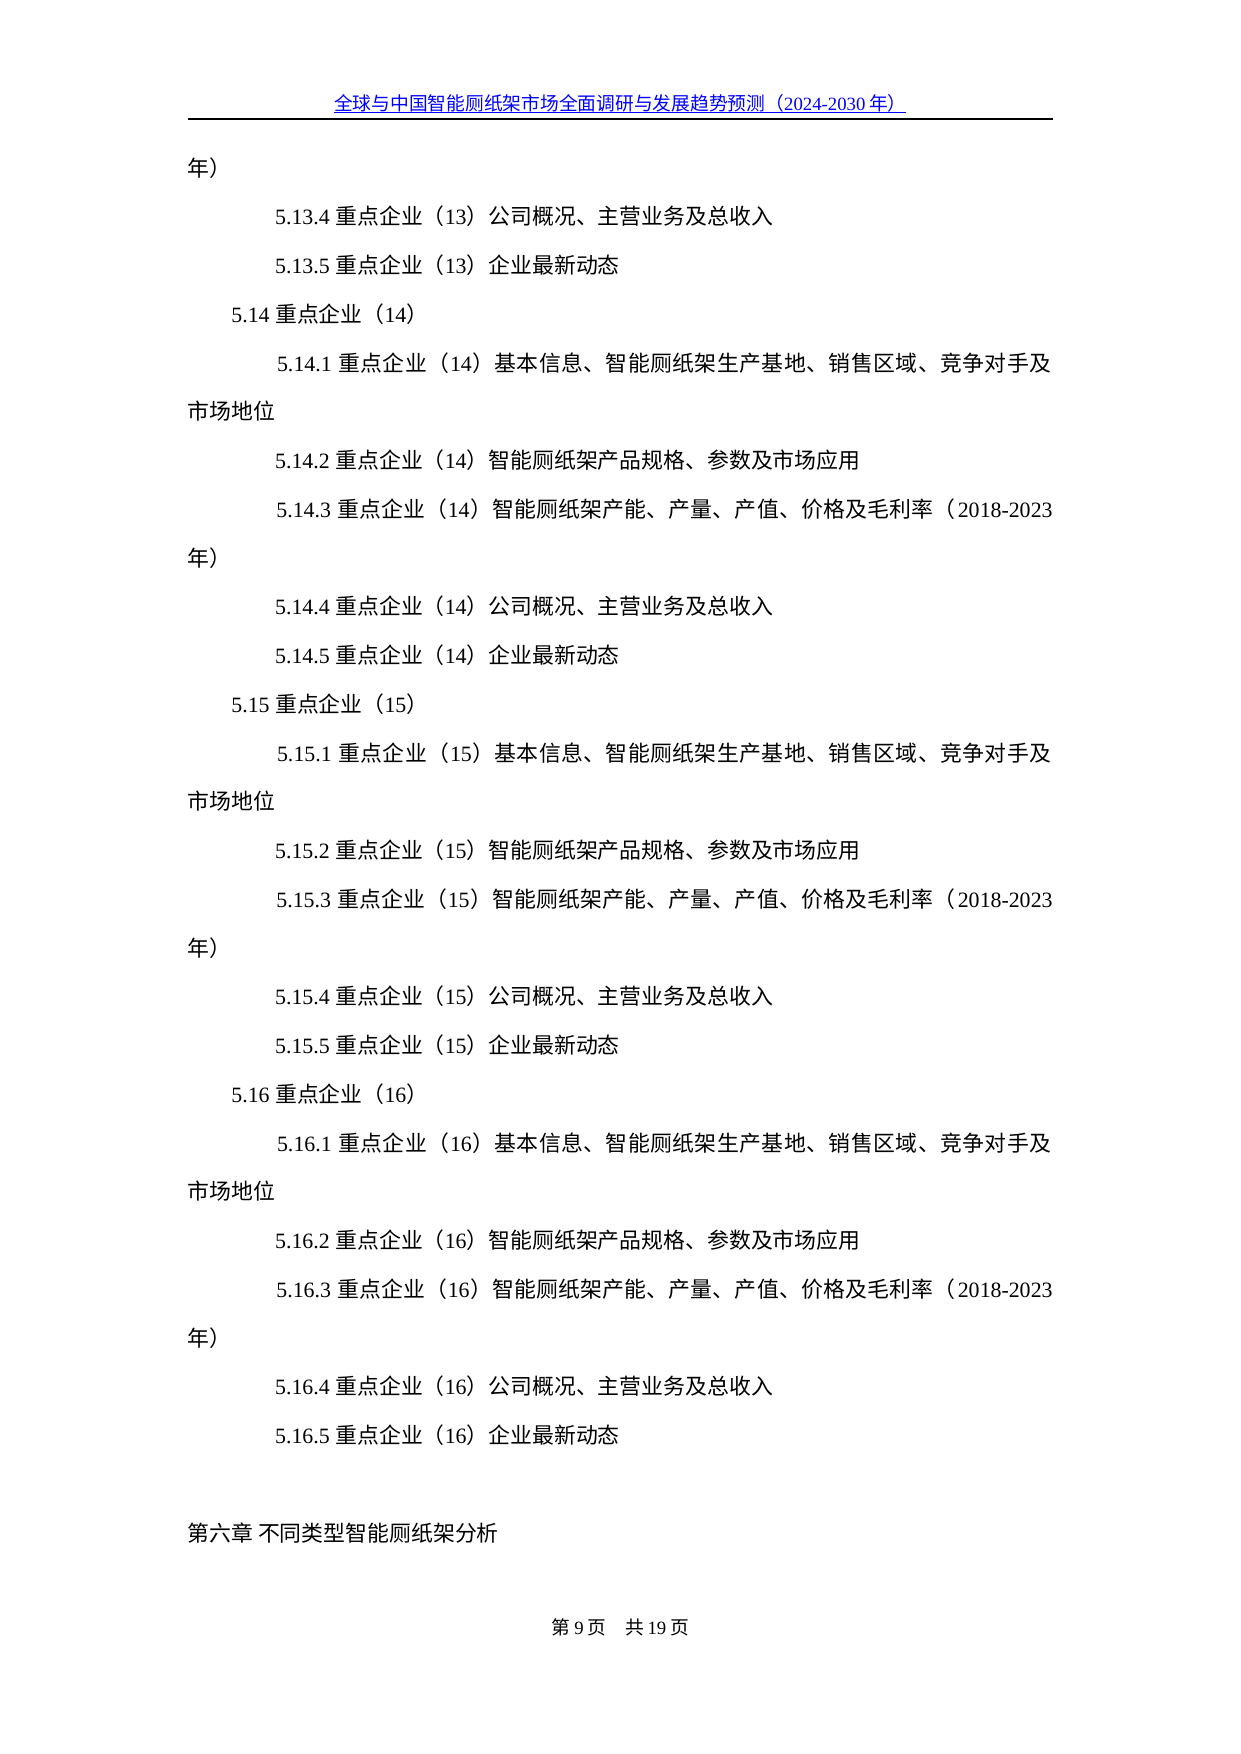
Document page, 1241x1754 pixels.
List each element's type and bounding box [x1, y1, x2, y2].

text [187, 150, 1053, 1548]
